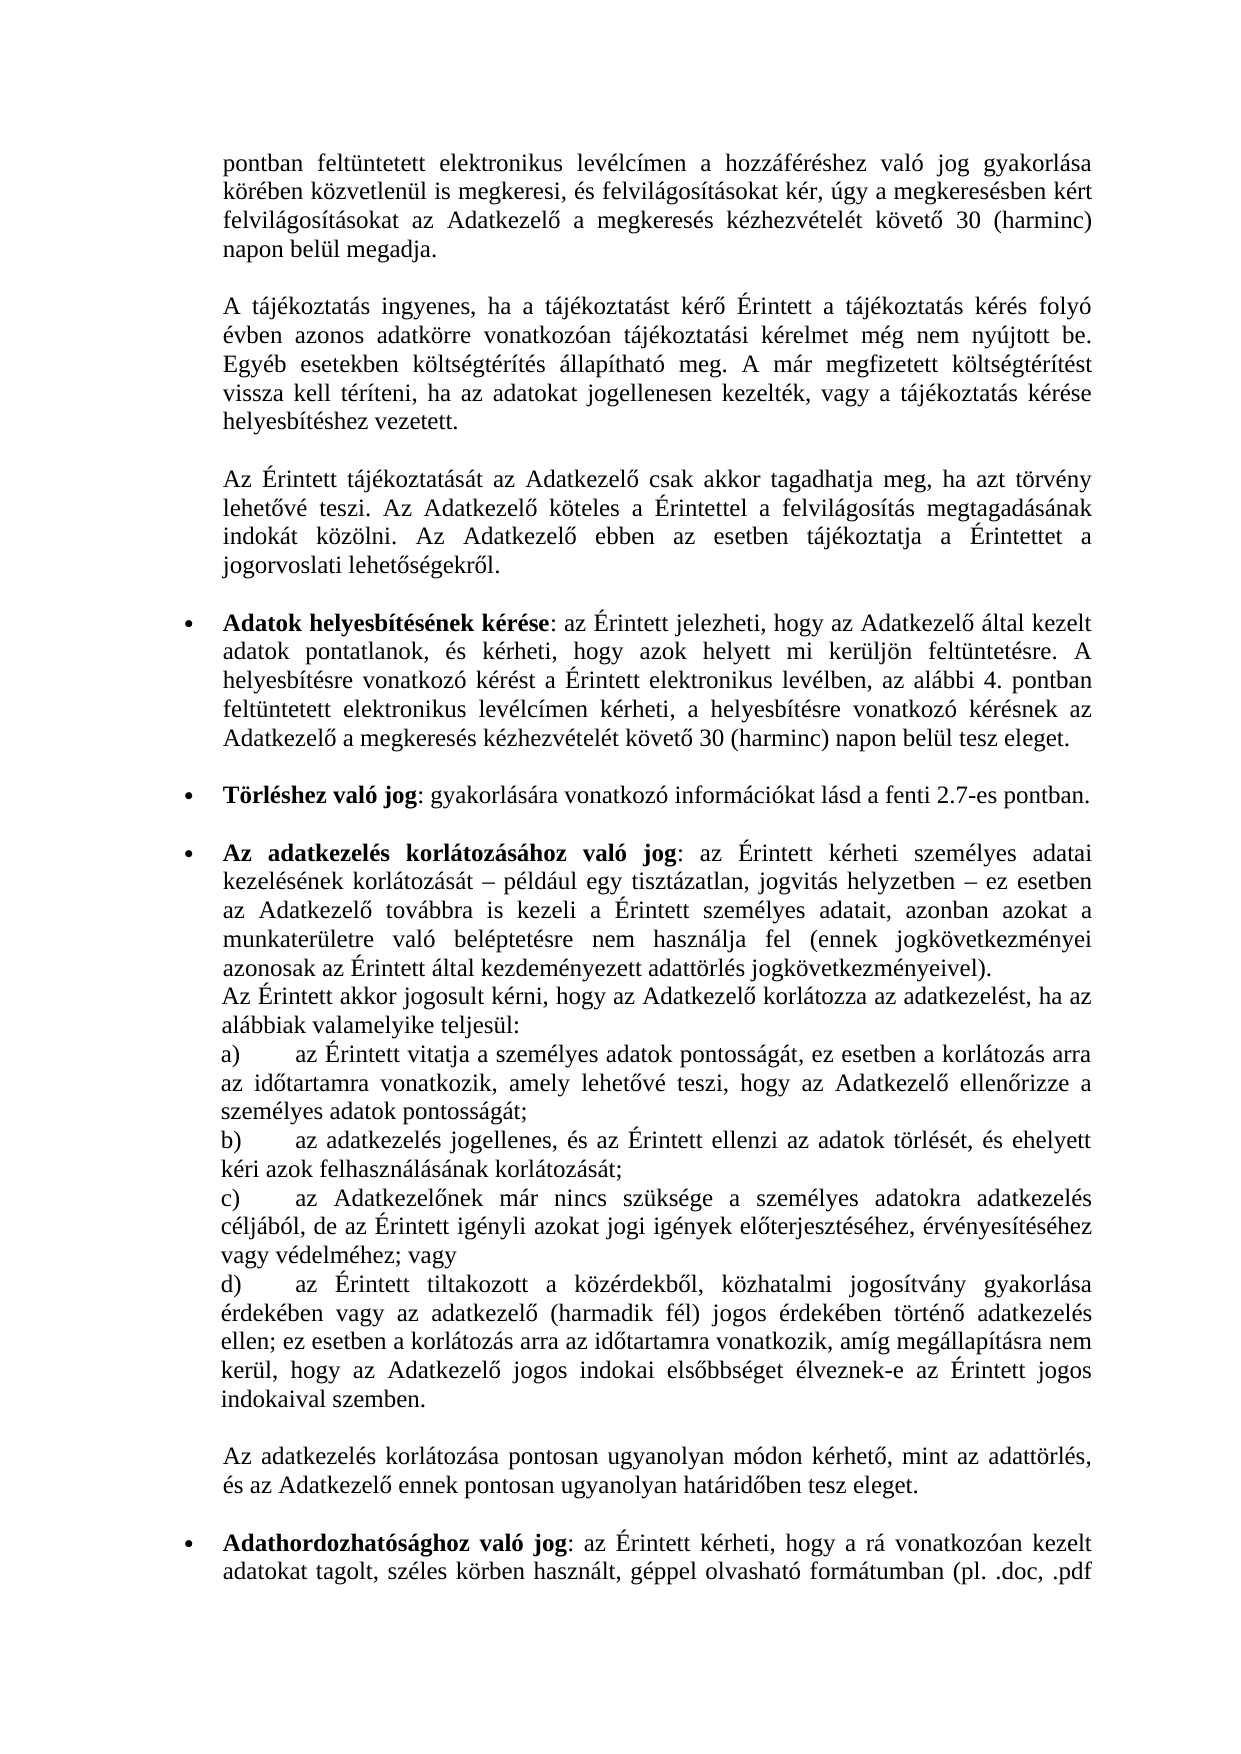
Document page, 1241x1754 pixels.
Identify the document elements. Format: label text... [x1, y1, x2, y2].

list A tájékoztatás ingyenes, ha a tájékoztatást kérő Érintett a tájékoztatás kérés folyó évben azonos adatkörre vonatkozóan tájékoztatási kérelmet még nem nyújtott be. Egyéb esetekben költségtérítés állapítható meg. A már megfizetett költségtérítést vissza kell téríteni, ha az adatokat jogellenesen kezelték, vagy a tájékoztatás kérése helyesbítéshez vezetett. [223, 291, 1093, 435]
list Az Érintett tájékoztatását az Adatkezelő csak akkor tagadhatja meg, ha azt törvény lehetővé teszi. Az Adatkezelő köteles a Érintettel a felvilágosítás megtagadásának indokát közölni. Az Adatkezelő ebben az esetben tájékoztatja a Érintettet a jogorvoslati lehetőségekről. [223, 464, 1093, 579]
text d) az Érintett tiltakozott a közérdekből, közhatalmi jogosítvány gyakorlása érdekében vagy az adatkezelő (harmadik fél) jogos érdekében történő adatkezelés ellen; ez esetben a korlátozás arra az időtartamra vonatkozik, amíg megállapításra nem kerül, hogy az Adatkezelő jogos indokai elsőbbséget élveznek-e az Érintett jogos indokaival szemben. [221, 1269, 1093, 1413]
text Az Érintett akkor jogosult kérni, hogy az Adatkezelő korlátozza az adatkezelést, ha az alábbiak valamelyike teljesül: [221, 981, 1093, 1039]
list Törléshez való jog: gyakorlására vonatkozó információkat lásd a fenti 2.7-es pontban. [185, 780, 1093, 809]
text a) az Érintett vitatja a személyes adatok pontosságát, ez esetben a korlátozás arra az időtartamra vonatkozik, amely lehetővé teszi, hogy az Adatkezelő ellenőrizze a személyes adatok pontosságát; [221, 1039, 1093, 1125]
list Az adatkezelés korlátozásához való jog: az Érintett kérheti személyes adatai kezelésének korlátozását – például egy tisztázatlan, jogvitás helyzetben – ez esetben az Adatkezelő továbbra is kezeli a Érintett személyes adatait, azonban azokat a munkaterületre való beléptetésre nem használja fel (ennek jogkövetkezményei azonosak az Érintett által kezdeményezett adattörlés jogkövetkezményeivel). [185, 838, 1093, 981]
text c) az Adatkezelőnek már nincs szüksége a személyes adatokra adatkezelés céljából, de az Érintett igényli azokat jogi igények előterjesztéséhez, érvényesítéséhez vagy védelméhez; vagy [221, 1183, 1093, 1269]
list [185, 1528, 1093, 1585]
text b) az adatkezelés jogellenes, és az Érintett ellenzi az adatok törlését, és ehelyett kéri azok felhasználásának korlátozását; [221, 1125, 1093, 1183]
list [223, 148, 1093, 263]
list Az adatkezelés korlátozása pontosan ugyanolyan módon kérhető, mint az adattörlés, és az Adatkezelő ennek pontosan ugyanolyan határidőben tesz eleget. [223, 1441, 1093, 1499]
list Adatok helyesbítésének kérése: az Érintett jelezheti, hogy az Adatkezelő által kezelt adatok pontatlanok, és kérheti, hogy azok helyett mi kerüljön feltüntetésre. A helyesbítésre vonatkozó kérést a Érintett elektronikus levélben, az alábbi 4. pontban feltüntetett elektronikus levélcímen kérheti, a helyesbítésre vonatkozó kérésnek az Adatkezelő a megkeresés kézhezvételét követő 30 (harminc) napon belül tesz eleget. [185, 608, 1093, 751]
